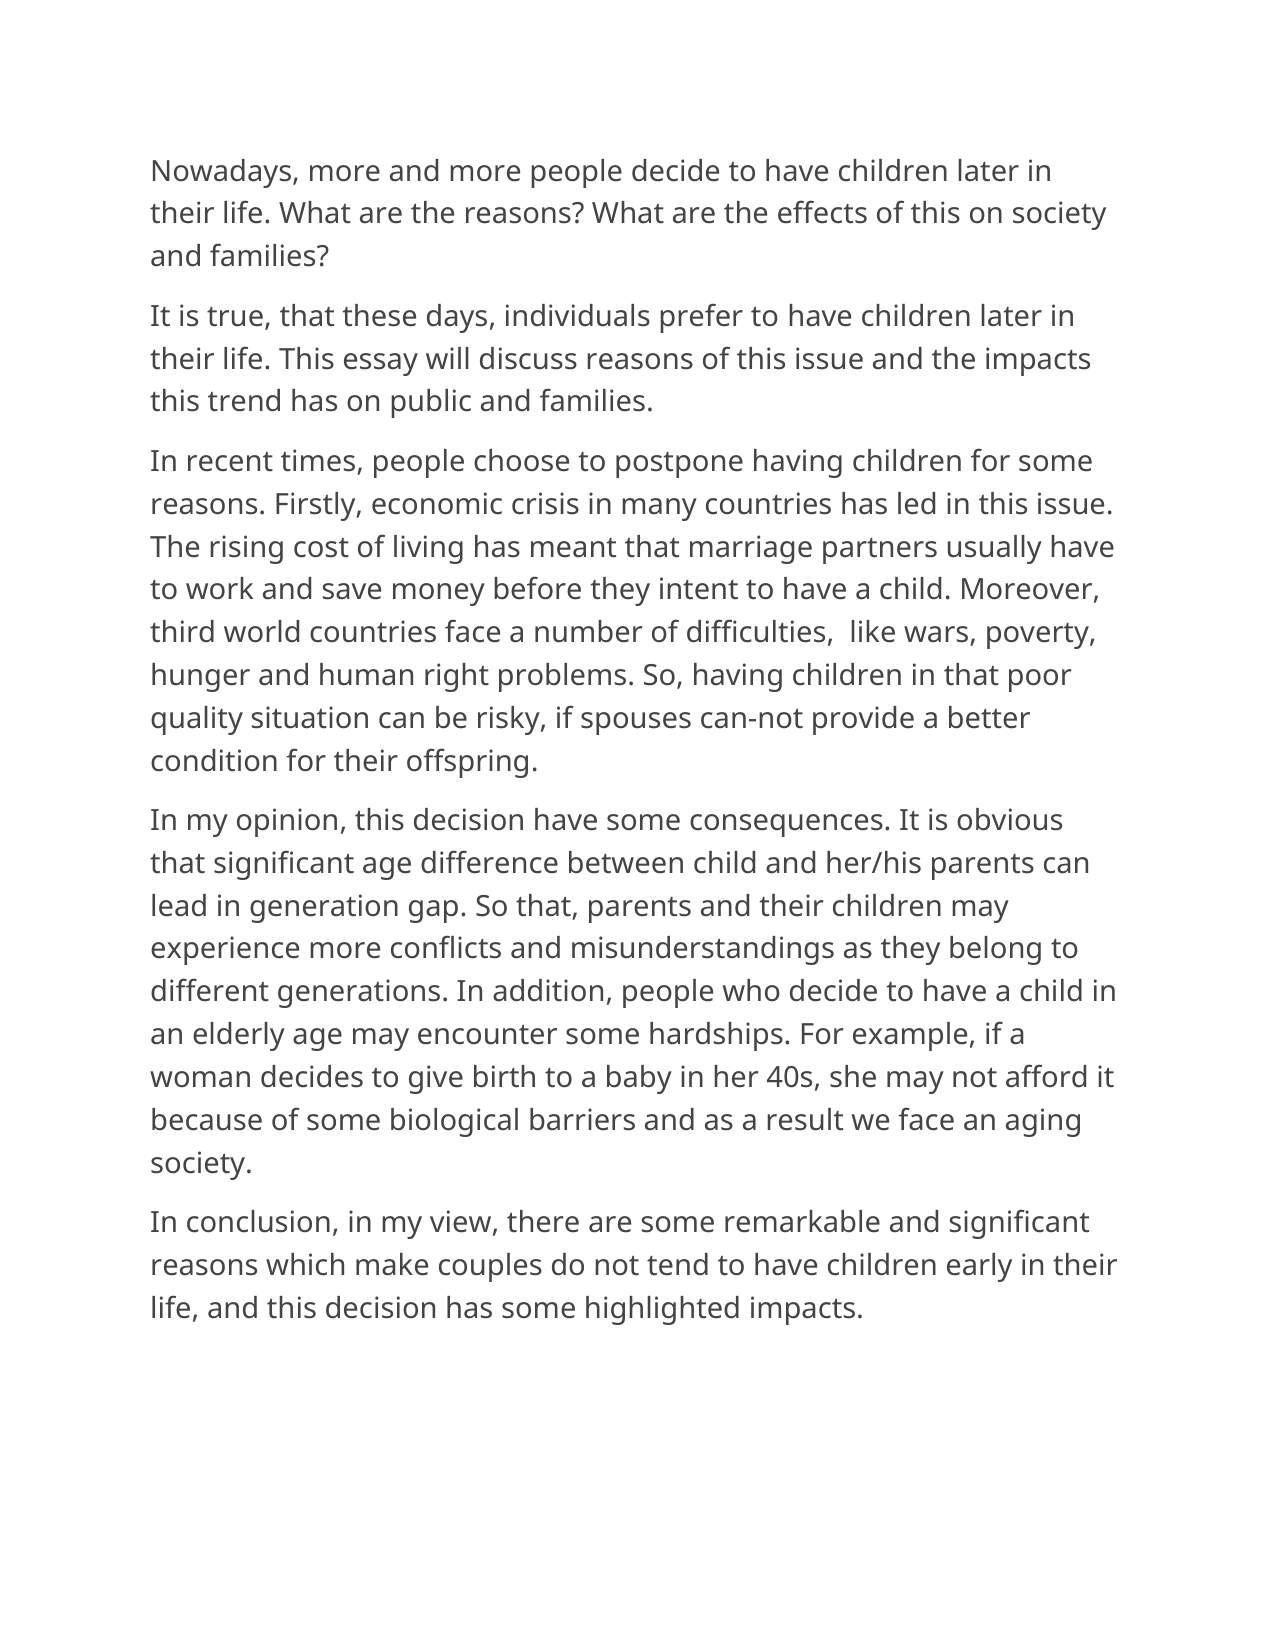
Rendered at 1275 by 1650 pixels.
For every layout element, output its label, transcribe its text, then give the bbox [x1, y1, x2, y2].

text In recent times, people choose to postpone having children for some reasons. Firstly, economic crisis in many countries has led in this issue. The rising cost of living has meant that marriage partners usually have to work and save money before they intent to have a child. Moreover, third world countries face a number of difficulties, like wars, poverty, hunger and human right problems. So, having children in that poor quality situation can be risky, if spouses can-not provide a better condition for their offspring. [150, 440, 1125, 779]
text Nowadays, more and more people decide to have children later in their life. What are the reasons? What are the effects of this on society and families? [150, 150, 1125, 275]
text In my opinion, this decision have some consequences. It is obvious that significant age difference between child and her/his parents can lead in generation gap. So that, parents and their children may experience more conflicts and misunderstandings as they belong to different generations. In addition, people who decide to have a child in an elderly age may encounter some hardships. For example, if a woman decides to give birth to a baby in her 40s, she may not afford it because of some biological barriers and as a result we face an aging society. [150, 799, 1125, 1182]
text In conclusion, in my view, there are some remarkable and significant reasons which make couples do not tend to have children early in their life, and this decision has some highlighted impacts. [150, 1201, 1125, 1327]
text It is true, that these days, individuals prefer to have children later in their life. This essay will discuss reasons of this issue and the impacts this trend has on public and families. [150, 295, 1125, 420]
